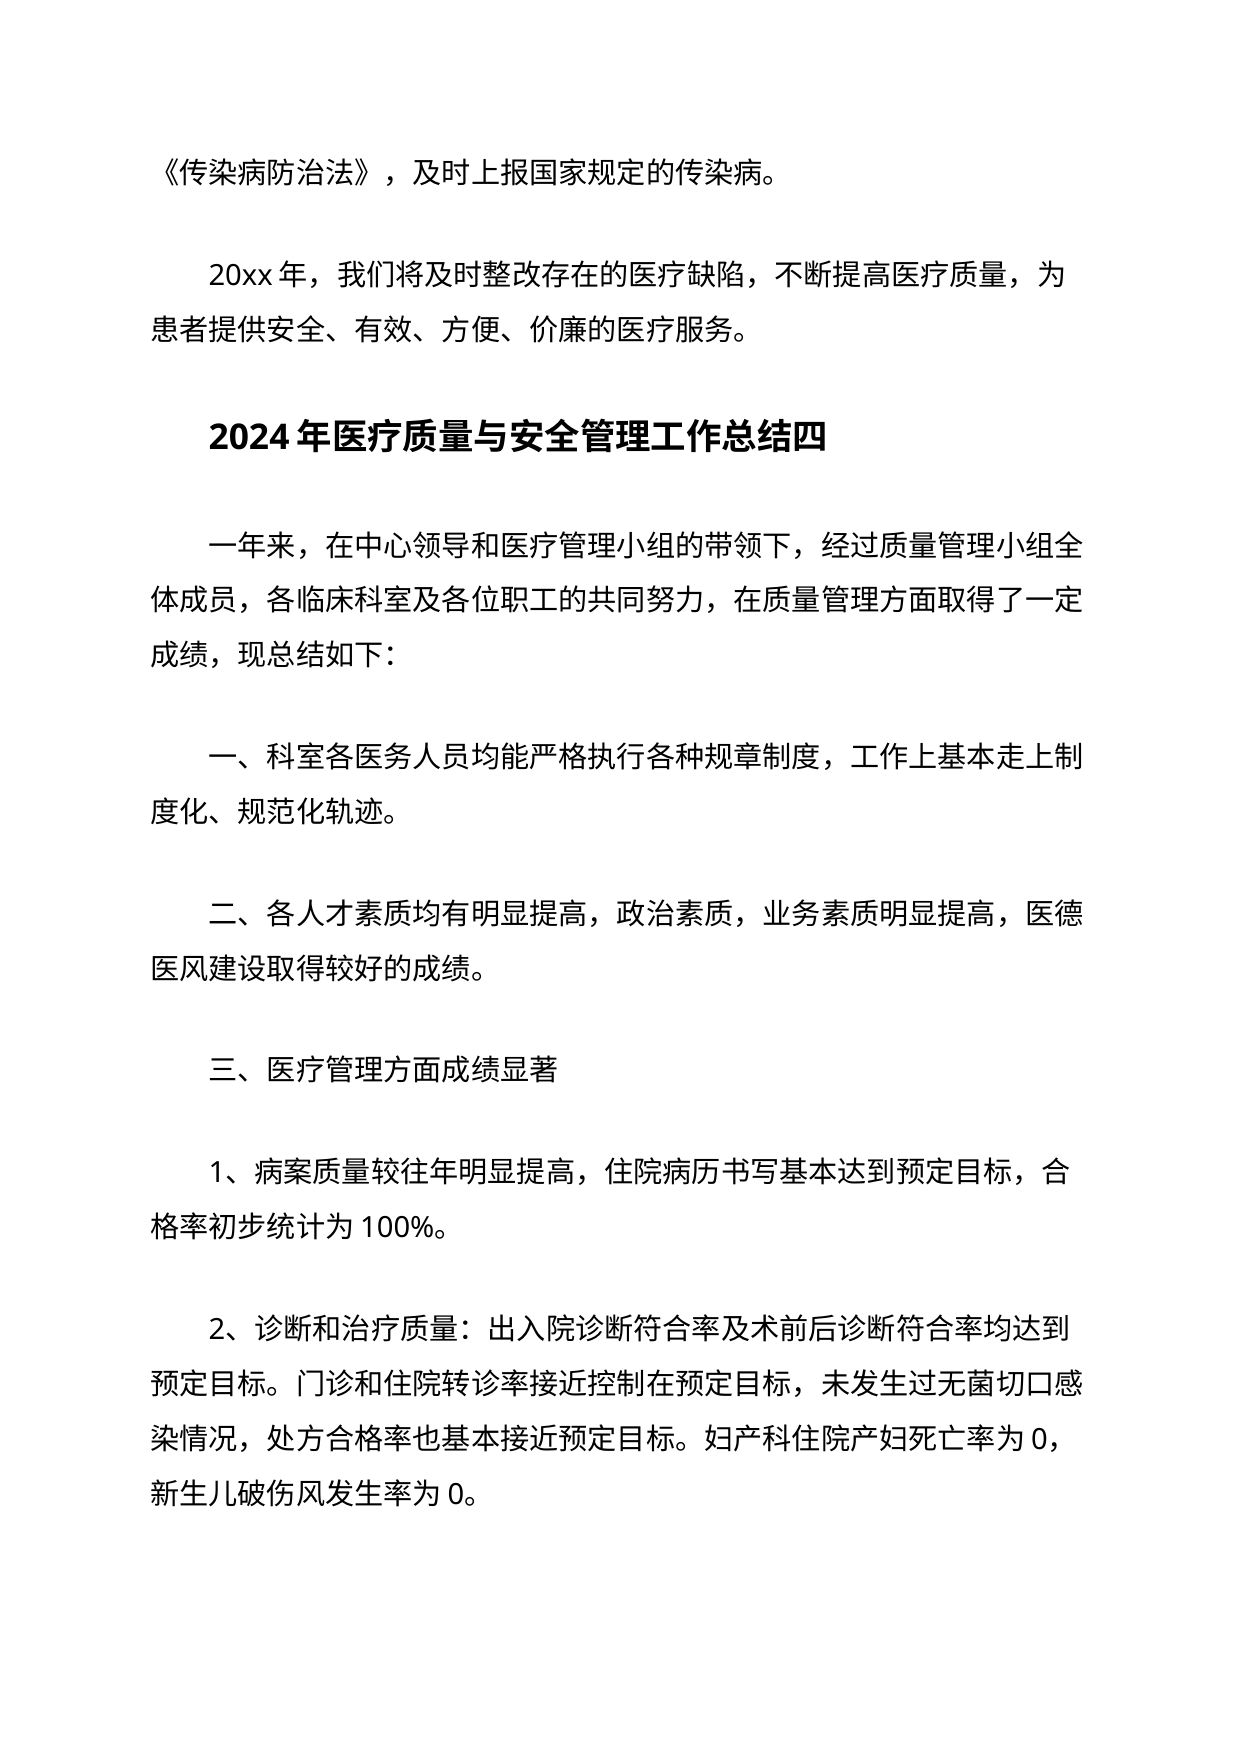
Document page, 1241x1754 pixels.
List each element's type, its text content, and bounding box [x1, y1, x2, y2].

text 三、医疗管理方面成绩显著 [150, 1047, 1090, 1089]
text 一年来，在中心领导和医疗管理小组的带领下，经过质量管理小组全体成员，各临床科室及各位职工的共同努力，在质量管理方面取得了一定成绩，现总结如下： [150, 522, 1090, 674]
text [150, 150, 1090, 192]
text 一、科室各医务人员均能严格执行各种规章制度，工作上基本走上制度化、规范化轨迹。 [150, 734, 1090, 831]
text 二、各人才素质均有明显提高，政治素质，业务素质明显提高，医德医风建设取得较好的成绩。 [150, 890, 1090, 987]
text 2、诊断和治疗质量：出入院诊断符合率及术前后诊断符合率均达到预定目标。门诊和住院转诊率接近控制在预定目标，未发生过无菌切口感染情况，处方合格率也基本接近预定目标。妇产科住院产妇死亡率为0，新生儿破伤风发生率为0。 [150, 1306, 1090, 1513]
text 2024年医疗质量与安全管理工作总结四 [150, 408, 1090, 460]
text 20xx年，我们将及时整改存在的医疗缺陷，不断提高医疗质量，为患者提供安全、有效、方便、价廉的医疗服务。 [150, 252, 1090, 349]
text 1、病案质量较往年明显提高，住院病历书写基本达到预定目标，合格率初步统计为100%。 [150, 1149, 1090, 1246]
